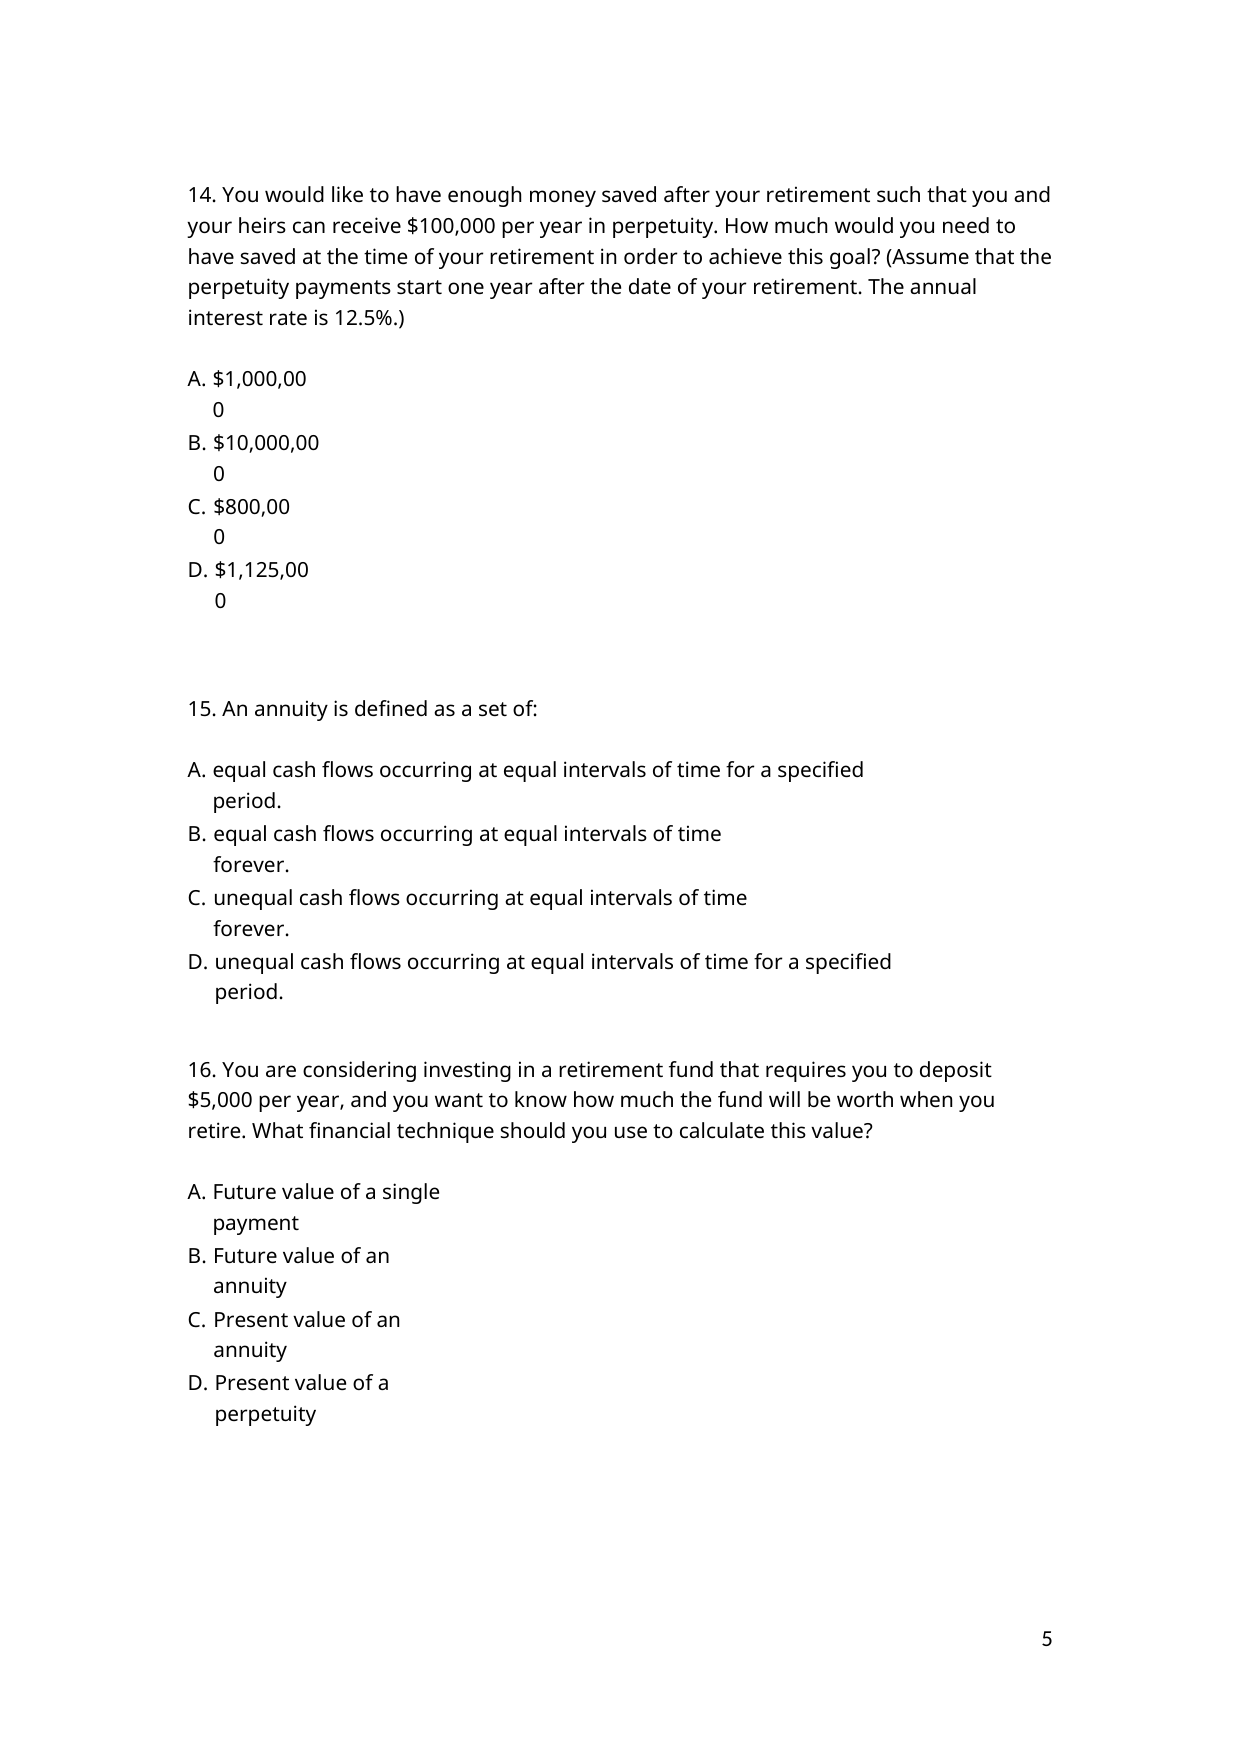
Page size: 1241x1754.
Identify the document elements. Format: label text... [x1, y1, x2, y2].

table_header C. [188, 1305, 213, 1366]
table_header $800,000 [213, 492, 300, 553]
text 15. An annuity is defined as a set of: [187, 694, 1053, 753]
table_header B. [188, 428, 213, 489]
table_header C. [188, 883, 213, 944]
table_header $10,000,000 [213, 428, 328, 489]
table_header Present value of an annuity [213, 1305, 476, 1366]
table_header A. [188, 364, 212, 426]
table_header Future value of a single payment [212, 1177, 527, 1238]
table_header D. [188, 556, 214, 617]
table_header Present value of a perpetuity [214, 1369, 492, 1430]
table_header Future value of an annuity [213, 1241, 465, 1302]
text 14. You would like to have enough money saved after your retirement such that you and your heirs can receive $100,000 per year in perpetuity. How much would you need to have saved at the time of your retirement in order to achieve this goal? (Assume that the perpetuity payments start one year after the date of your retirement. The annual interest rate is 12.5%.) [187, 181, 1053, 362]
table_header unequal cash flows occurring at equal intervals of time forever. [213, 883, 817, 944]
table_header A. [188, 1177, 212, 1238]
table_header unequal cash flows occurring at equal intervals of time for a specified period. [214, 947, 954, 1008]
table_header $1,125,000 [214, 556, 318, 617]
table_header equal cash flows occurring at equal intervals of time for a specified period. [212, 756, 928, 817]
table_header $1,000,000 [212, 364, 316, 426]
text 16. You are considering investing in a retirement fund that requires you to deposit $5,000 per year, and you want to know how much the fund will be worth when you retire. What financial technique should you use to calculate this value? [187, 1055, 1053, 1175]
table_header B. [188, 819, 213, 880]
table_header A. [188, 756, 212, 817]
table_header B. [188, 1241, 213, 1302]
table_header equal cash flows occurring at equal intervals of time forever. [213, 819, 793, 880]
table_header D. [188, 1369, 214, 1430]
table_header C. [188, 492, 213, 553]
table_header D. [188, 947, 214, 1008]
